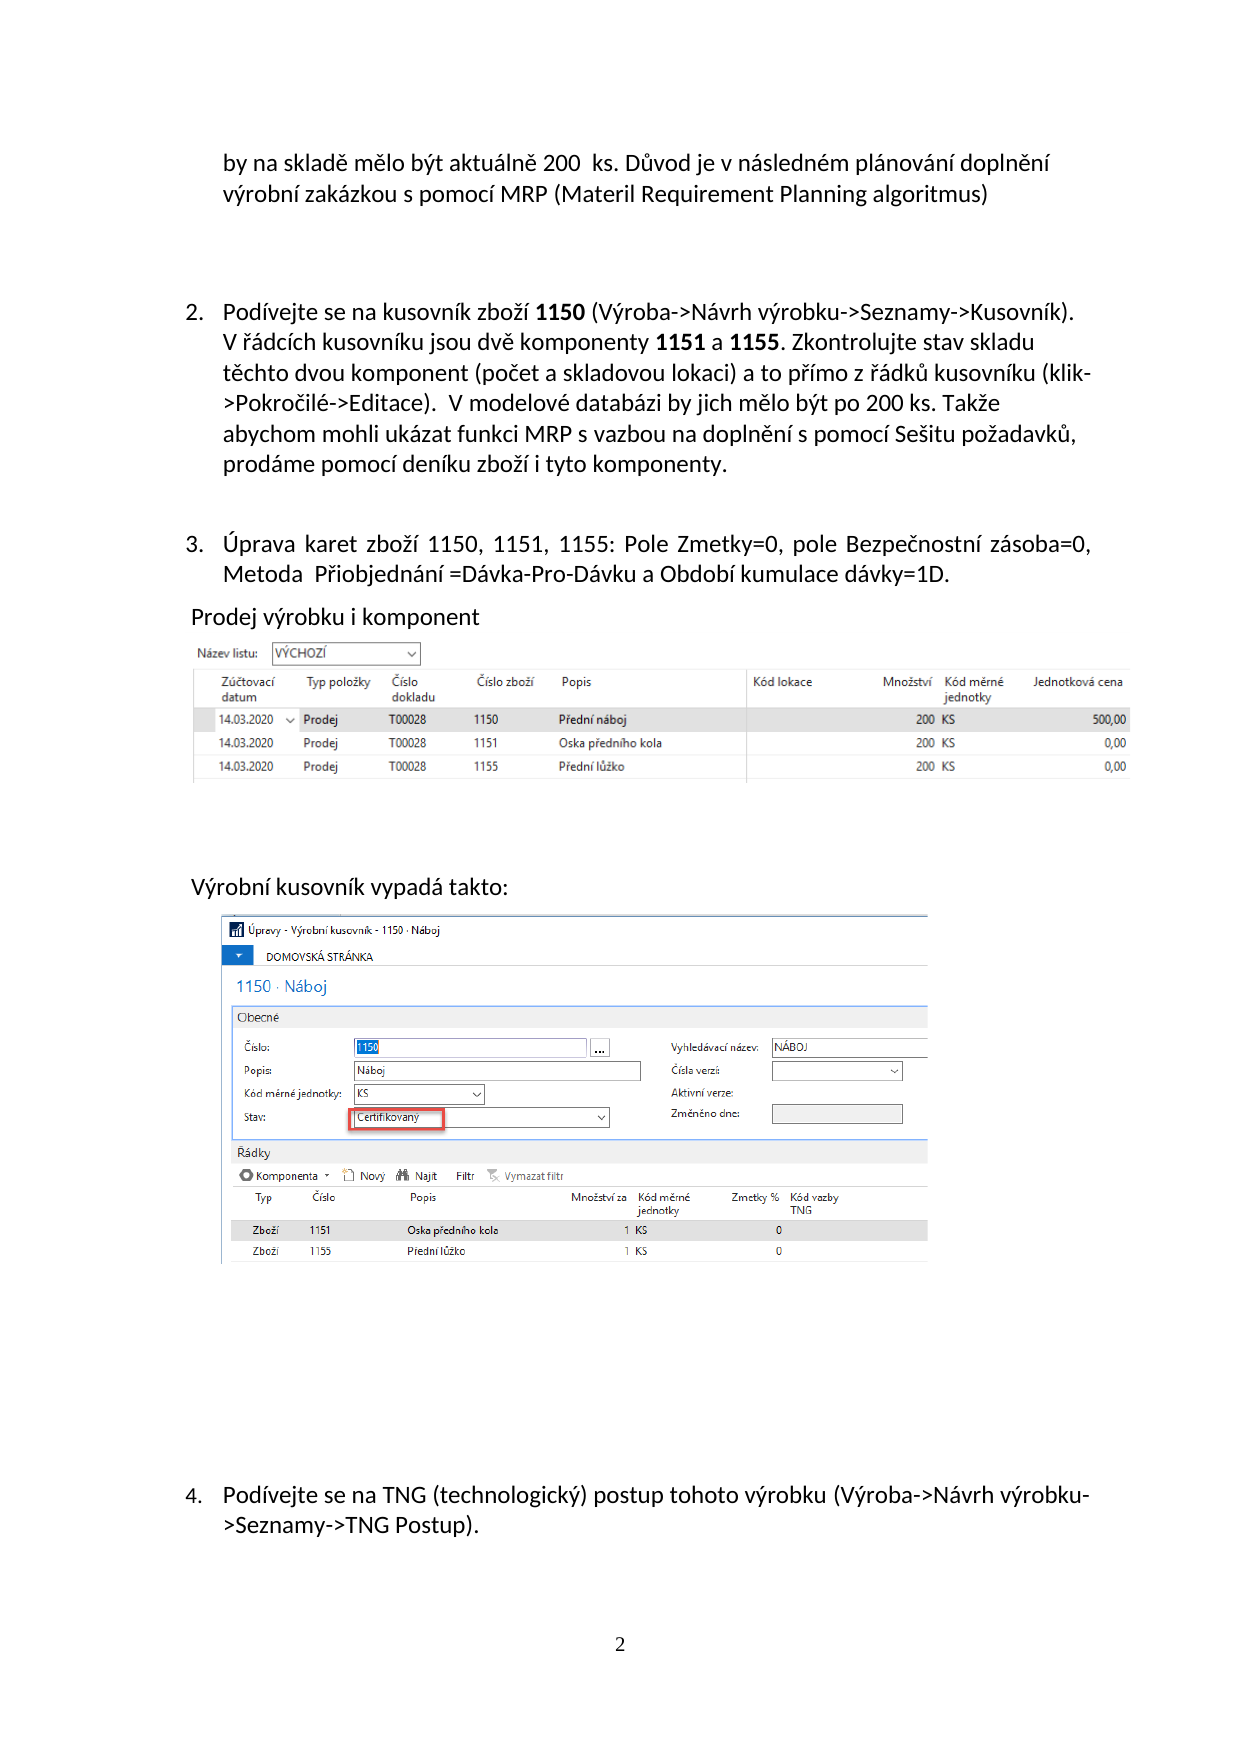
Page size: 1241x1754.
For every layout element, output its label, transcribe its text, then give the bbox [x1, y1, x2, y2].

picture [185, 632, 1130, 783]
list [185, 148, 1093, 209]
list Podívejte se na kusovník zboží 1150 (Výroba->Návrh výrobku->Seznamy->Kusovník). V řádcích kusovníku jsou dvě komponenty 1151 a 1155. Zkontrolujte stav skladu těchto dvou komponent (počet a skladovou lokaci) a to přímo z řádků kusovníku (klik->Pokročilé->Editace). V modelové databázi by jich mělo být po 200 ks. Takže abychom mohli ukázat funkci MRP s vazbou na doplnění s pomocí Sešitu požadavků, prodáme pomocí deníku zboží i tyto komponenty. [185, 296, 1093, 479]
list Podívejte se na TNG (technologický) postup tohoto výrobku (Výroba->Návrh výrobku->Seznamy->TNG Postup). [185, 1479, 1093, 1540]
text Prodej výrobku i komponent [185, 601, 1093, 632]
list Úprava karet zboží 1150, 1151, 1155: Pole Zmetky=0, pole Bezpečnostní zásoba=0, Metoda Přiobjednání =Dávka-Pro-Dávku a Období kumulace dávky=1D. [185, 528, 1093, 589]
picture [221, 914, 928, 1264]
text Výrobní kusovník vypadá takto: [185, 871, 1093, 902]
